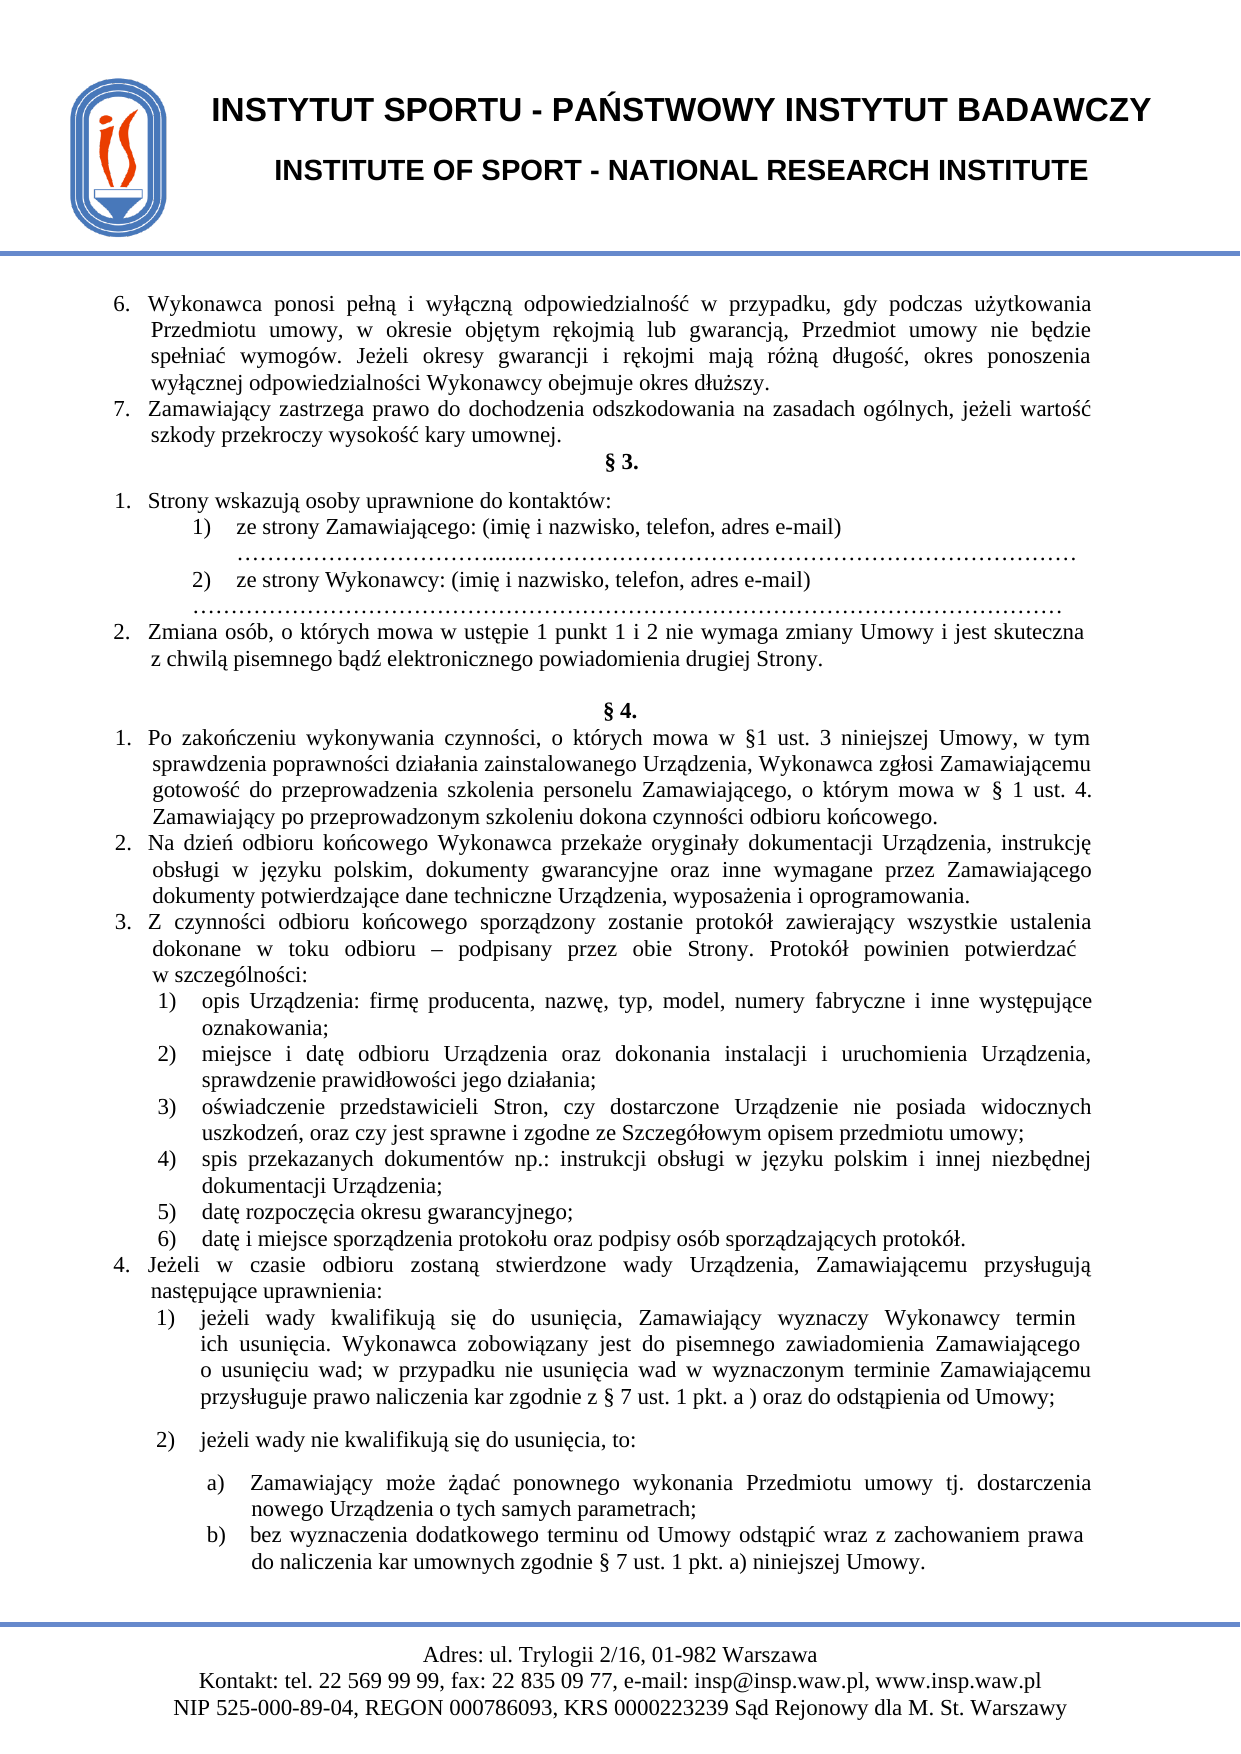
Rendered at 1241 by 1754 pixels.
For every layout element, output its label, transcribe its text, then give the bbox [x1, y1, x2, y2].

text § 4. [148, 697, 1093, 724]
list bez wyznaczenia dodatkowego terminu od Umowy odstąpić wraz z zachowaniem prawa do naliczenia kar umownych zgodnie § 7 ust. 1 pkt. a) niniejszej Umowy. [207, 1521, 1093, 1574]
list Z czynności odbioru końcowego sporządzony zostanie protokół zawierający wszystkie ustalenia dokonane w toku odbioru – podpisany przez obie Strony. Protokół powinien potwierdzać w szczególności: [114, 908, 1093, 987]
text § 3. [151, 448, 1093, 474]
text 2) jeżeli wady nie kwalifikują się do usunięcia, to: [156, 1426, 1093, 1452]
list miejsce i datę odbioru Urządzenia oraz dokonania instalacji i uruchomienia Urządzenia, sprawdzenie prawidłowości jego działania; [157, 1040, 1093, 1093]
list oświadczenie przedstawicieli Stron, czy dostarczone Urządzenie nie posiada widocznych uszkodzeń, oraz czy jest sprawne i zgodne ze Szczegółowym opisem przedmiotu umowy; [157, 1093, 1093, 1146]
list datę rozpoczęcia okresu gwarancyjnego; [157, 1198, 1093, 1224]
picture [65, 73, 171, 239]
list opis Urządzenia: firmę producenta, nazwę, typ, model, numery fabryczne i inne występujące oznakowania; [157, 987, 1093, 1040]
list Na dzień odbioru końcowego Wykonawca przekaże oryginały dokumentacji Urządzenia, instrukcję obsługi w języku polskim, dokumenty gwarancyjne oraz inne wymagane przez Zamawiającego dokumenty potwierdzające dane techniczne Urządzenia, wyposażenia i oprogramowania. [114, 829, 1093, 908]
list spis przekazanych dokumentów np.: instrukcji obsługi w języku polskim i innej niezbędnej dokumentacji Urządzenia; [157, 1146, 1093, 1198]
list Zamawiający zastrzega prawo do dochodzenia odszkodowania na zasadach ogólnych, jeżeli wartość szkody przekroczy wysokość kary umownej. [113, 395, 1093, 448]
text …………………………………………………………………………………………………… [192, 592, 1093, 618]
list datę i miejsce sporządzenia protokołu oraz podpisy osób sporządzających protokół. [157, 1224, 1093, 1251]
list ze strony Wykonawcy: (imię i nazwisko, telefon, adres e-mail) [192, 566, 1093, 592]
list Zamawiający może żądać ponownego wykonania Przedmiotu umowy tj. dostarczenia nowego Urządzenia o tych samych parametrach; [207, 1469, 1093, 1521]
text 1) jeżeli wady kwalifikują się do usunięcia, Zamawiający wyznaczy Wykonawcy termin ich usunięcia. Wykonawca zobowiązany jest do pisemnego zawiadomienia Zamawiającego o usunięciu wad; w przypadku nie usunięcia wad w wyznaczonym terminie Zamawiającemu przysługuje prawo naliczenia kar zgodnie z § 7 ust. 1 pkt. a ) oraz do odstąpienia od Umowy; [156, 1304, 1093, 1409]
list ze strony Zamawiającego: (imię i nazwisko, telefon, adres e-mail) …………………………… ……………………………………………………………… [192, 513, 1093, 566]
list Po zakończeniu wykonywania czynności, o których mowa w §1 ust. 3 niniejszej Umowy, w tym sprawdzenia poprawności działania zainstalowanego Urządzenia, Wykonawca zgłosi Zamawiającemu gotowość do przeprowadzenia szkolenia personelu Zamawiającego, o którym mowa w § 1 ust. 4. Zamawiający po przeprowadzonym szkoleniu dokona czynności odbioru końcowego. [114, 724, 1093, 829]
list Strony wskazują osoby uprawnione do kontaktów: [114, 487, 1093, 513]
list Wykonawca ponosi pełną i wyłączną odpowiedzialność w przypadku, gdy podczas użytkowania Przedmiotu umowy, w okresie objętym rękojmią lub gwarancją, Przedmiot umowy nie będzie spełniać wymogów. Jeżeli okresy gwarancji i rękojmi mają różną długość, okres ponoszenia wyłącznej odpowiedzialności Wykonawcy obejmuje okres dłuższy. [113, 290, 1093, 395]
list Zmiana osób, o których mowa w ustępie 1 punkt 1 i 2 nie wymaga zmiany Umowy i jest skuteczna z chwilą pisemnego bądź elektronicznego powiadomienia drugiej Strony. [113, 618, 1093, 671]
list Jeżeli w czasie odbioru zostaną stwierdzone wady Urządzenia, Zamawiającemu przysługują następujące uprawnienia: [113, 1251, 1093, 1304]
